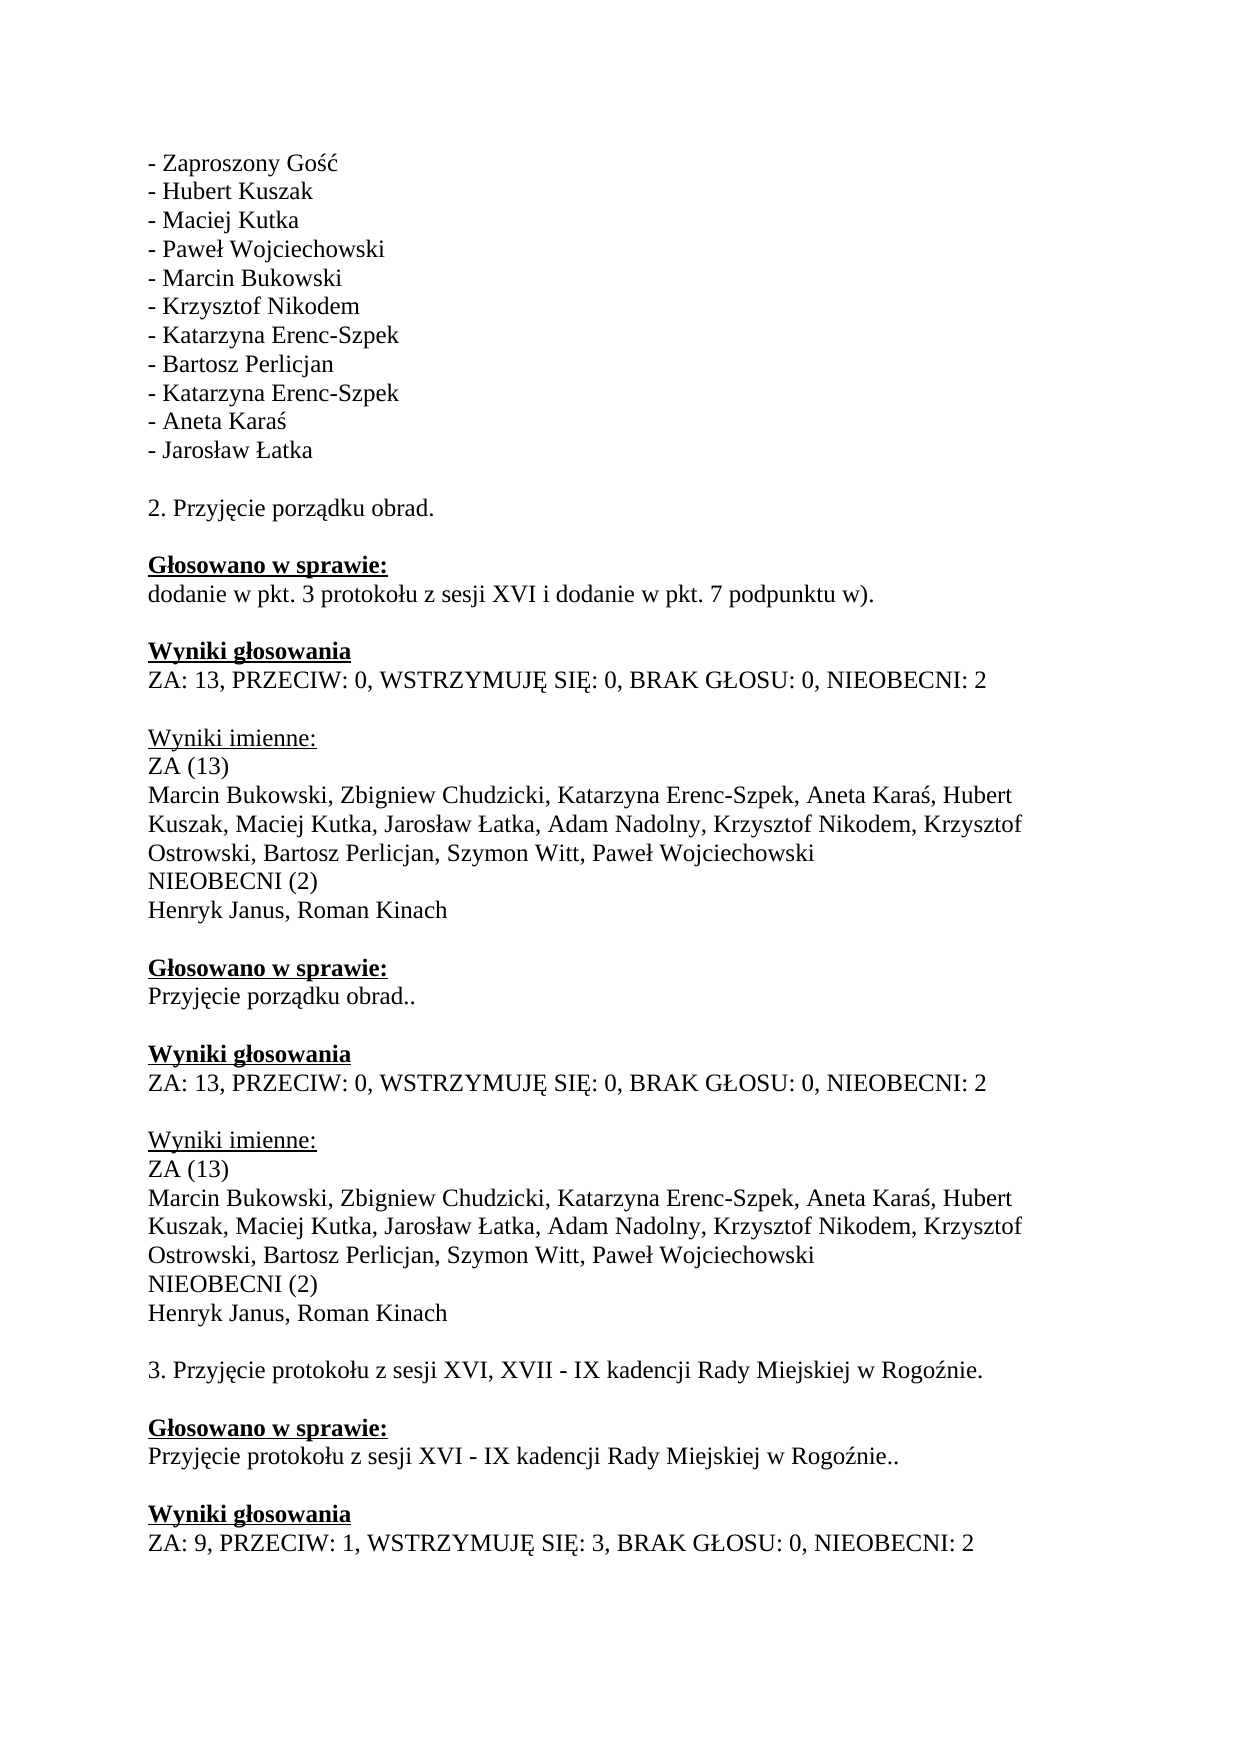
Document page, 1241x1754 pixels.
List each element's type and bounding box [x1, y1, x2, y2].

text [148, 148, 1093, 1585]
